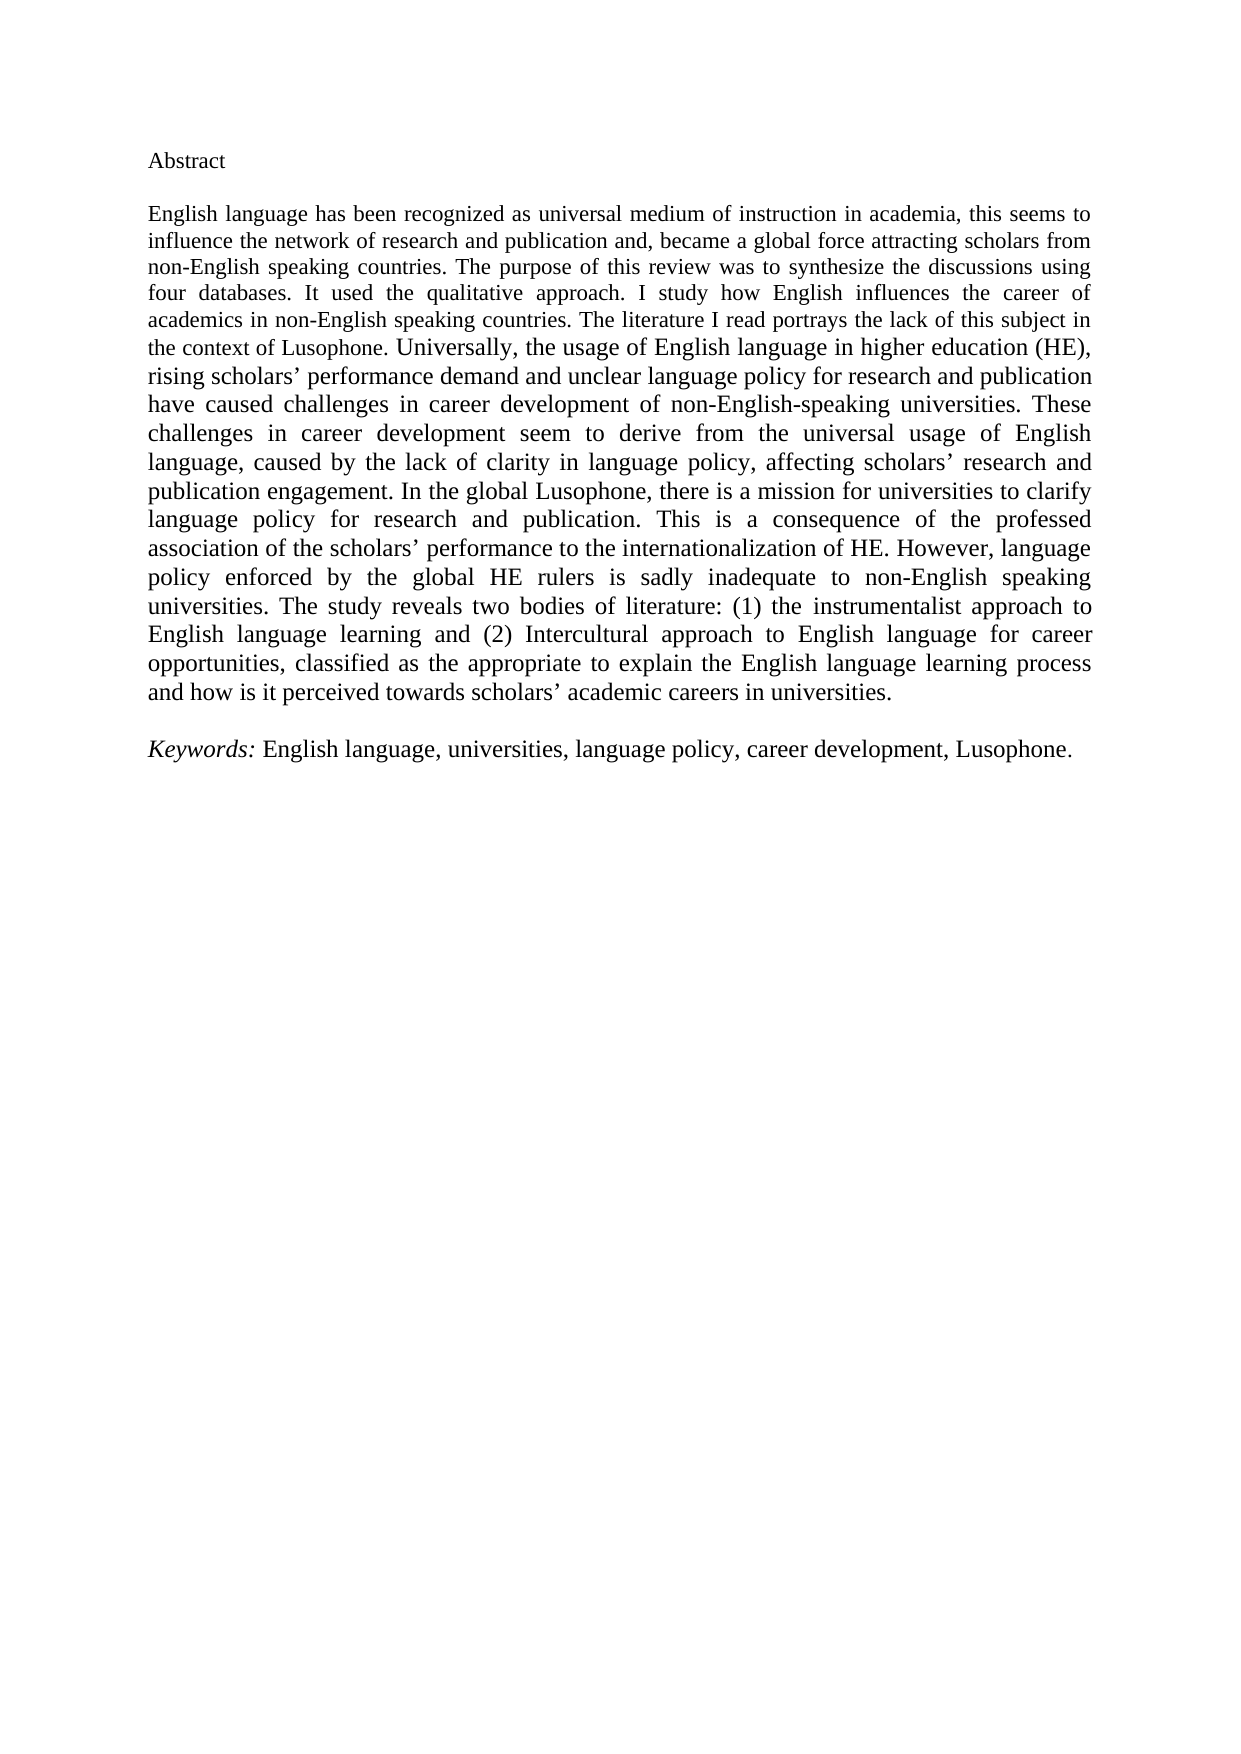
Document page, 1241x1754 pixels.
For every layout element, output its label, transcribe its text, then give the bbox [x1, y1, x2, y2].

text English language has been recognized as universal medium of instruction in academia, this seems to influence the network of research and publication and, became a global force attracting scholars from non-English speaking countries. The purpose of this review was to synthesize the discussions using four databases. It used the qualitative approach. I study how English influences the career of academics in non-English speaking countries. The literature I read portrays the lack of this subject in the context of Lusophone. Universally, the usage of English language in higher education (HE), rising scholars’ performance demand and unclear language policy for research and publication have caused challenges in career development of non-English-speaking universities. These challenges in career development seem to derive from the universal usage of English language, caused by the lack of clarity in language policy, affecting scholars’ research and publication engagement. In the global Lusophone, there is a mission for universities to clarify language policy for research and publication. This is a consequence of the professed association of the scholars’ performance to the internationalization of HE. However, language policy enforced by the global HE rulers is sadly inadequate to non-English speaking universities. The study reveals two bodies of literature: (1) the instrumentalist approach to English language learning and (2) Intercultural approach to English language for career opportunities, classified as the appropriate to explain the English language learning process and how is it perceived towards scholars’ academic careers in universities. [148, 200, 1093, 706]
text Abstract [148, 148, 1093, 174]
text Keywords: English language, universities, language policy, career development, Lusophone. [148, 734, 1093, 763]
